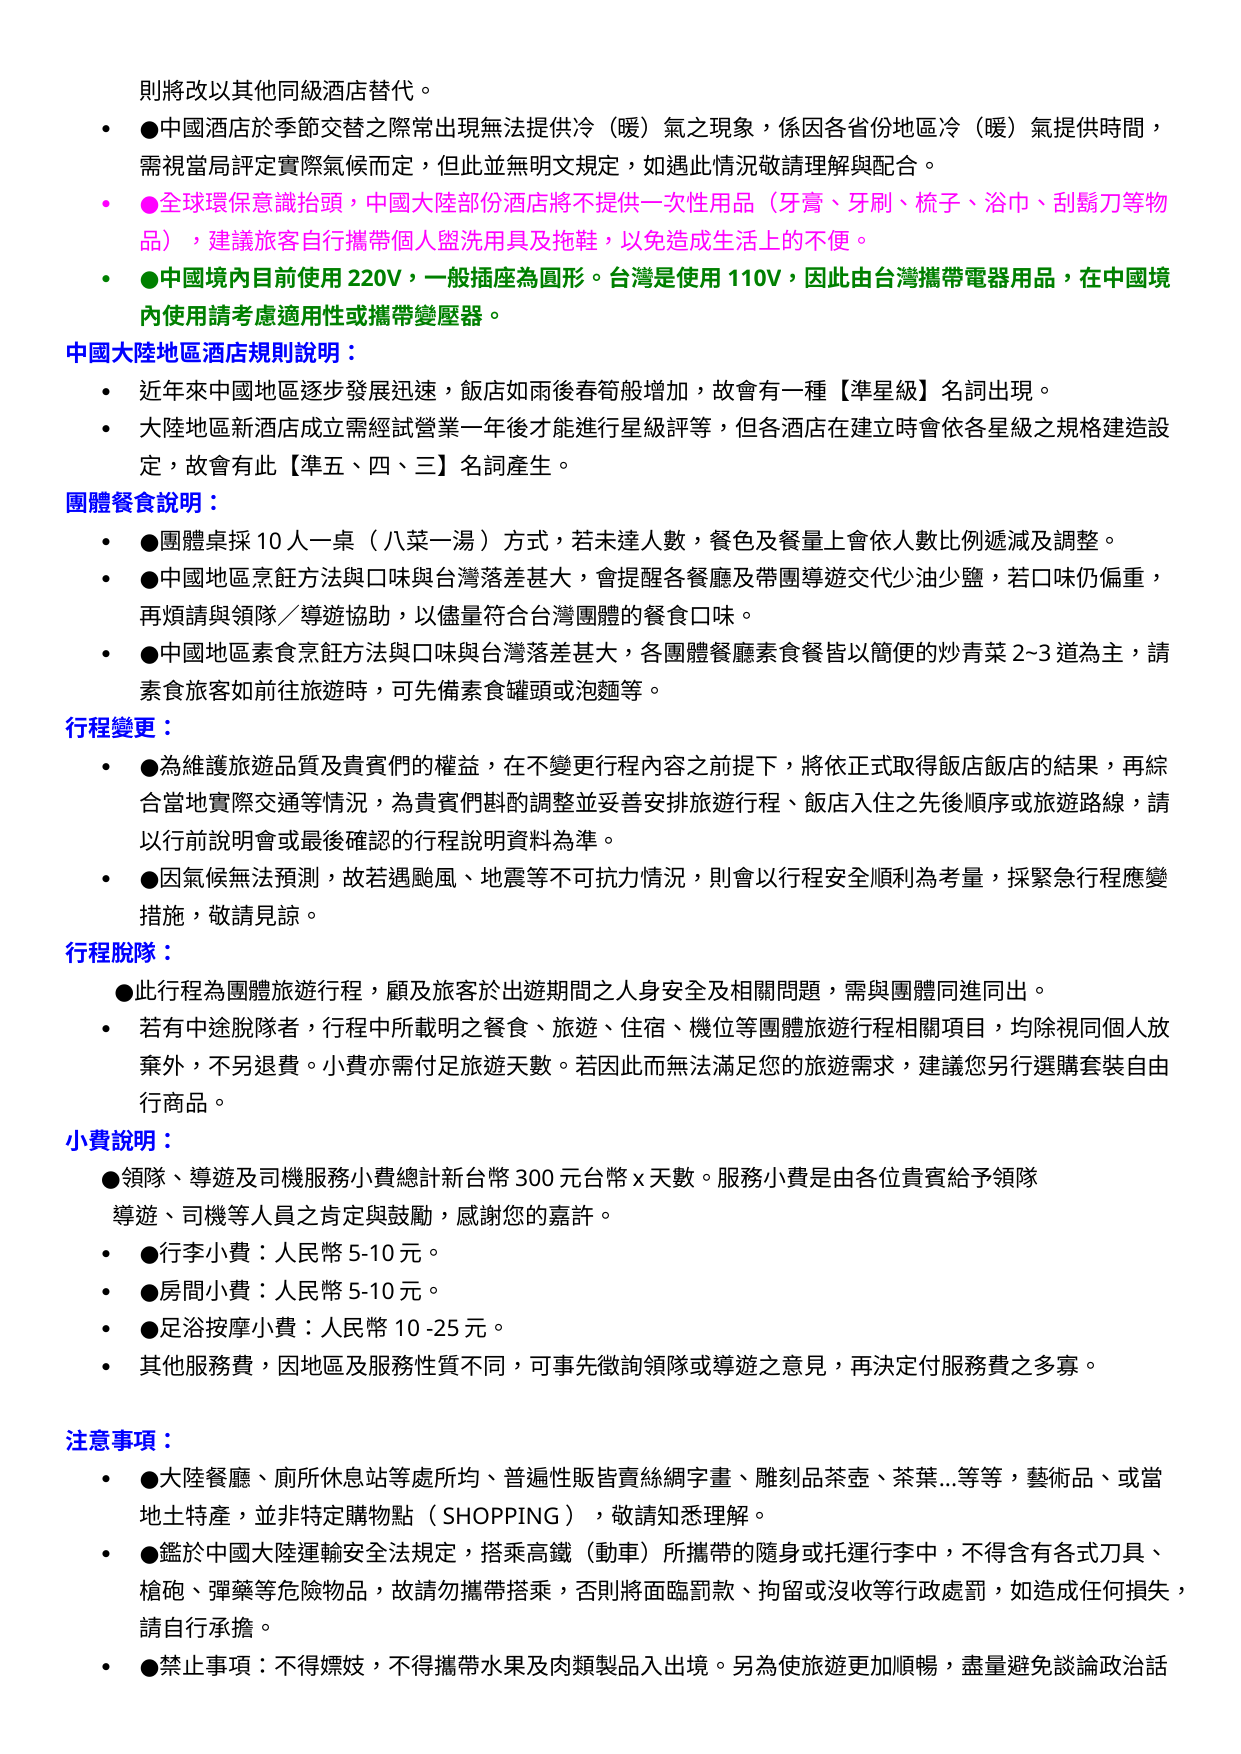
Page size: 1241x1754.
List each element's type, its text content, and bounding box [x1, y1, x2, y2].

list 若有中途脫隊者，行程中所載明之餐食、旅遊、住宿、機位等團體旅遊行程相關項目，均除視同個人放棄外，不另退費。小費亦需付足旅遊天數。若因此而無法滿足您的旅遊需求，建議您另行選購套裝自由行商品。 [102, 1008, 1175, 1121]
list ●為維護旅遊品質及貴賓們的權益，在不變更行程內容之前提下，將依正式取得飯店飯店的結果，再綜合當地實際交通等情況，為貴賓們斟酌調整並妥善安排旅遊行程、飯店入住之先後順序或旅遊路線，請以行前說明會或最後確認的行程說明資料為準。 [102, 746, 1175, 858]
text 行程脫隊： [65, 933, 1175, 971]
text 中國大陸地區酒店規則說明： [65, 333, 1175, 371]
text 注意事項： [65, 1421, 1175, 1458]
list ●行李小費：人民幣 5-10元。 [102, 1233, 1175, 1271]
list ●中國酒店於季節交替之際常出現無法提供冷（暖）氣之現象，係因各省份地區冷（暖）氣提供時間，需視當局評定實際氣候而定，但此並無明文規定，如遇此情況敬請理解與配合。 [102, 108, 1175, 183]
list ●全球環保意識抬頭，中國大陸部份酒店將不提供一次性用品（牙膏、牙刷、梳子、浴巾、刮鬍刀等物品），建議旅客自行攜帶個人盥洗用具及拖鞋，以免造成生活上的不便。 [102, 183, 1175, 258]
text 小費說明： [65, 1121, 1175, 1158]
list 大陸地區新酒店成立需經試營業一年後才能進行星級評等，但各酒店在建立時會依各星級之規格建造設定，故會有此【準五、四、三】名詞產生。 [102, 408, 1175, 483]
text 團體餐食說明： [65, 483, 1175, 521]
text 導遊、司機等人員之肯定與鼓勵，感謝您的嘉許。 [65, 1196, 1175, 1233]
text 行程變更： [65, 708, 1175, 746]
list ●中國境內目前使用220V，一般插座為圓形。台灣是使用110V，因此由台灣攜帶電器用品，在中國境內使用請考慮適用性或攜帶變壓器。 [102, 258, 1175, 333]
list ●大陸餐廳、廁所休息站等處所均、普遍性販皆賣絲綢字畫、雕刻品茶壺、茶葉...等等，藝術品、或當地土特產，並非特定購物點（ SHOPPING ），敬請知悉理解。 [102, 1458, 1175, 1533]
text ●領隊、導遊及司機服務小費總計新台幣300元台幣x天數。服務小費是由各位貴賓給予領隊 [65, 1158, 1175, 1196]
list ●足浴按摩小費：人民幣 10 -25元。 [102, 1308, 1175, 1346]
list ●團體桌採10人一桌（ 八菜一湯 ）方式，若未達人數，餐色及餐量上會依人數比例遞減及調整。 [102, 521, 1175, 558]
list 近年來中國地區逐步發展迅速，飯店如雨後春筍般增加，故會有一種【準星級】名詞出現。 [102, 371, 1175, 408]
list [102, 1646, 1175, 1683]
list ●鑑於中國大陸運輸安全法規定，搭乘高鐵（動車）所攜帶的隨身或托運行李中，不得含有各式刀具、槍砲、彈藥等危險物品，故請勿攜帶搭乘，否則將面臨罰款、拘留或沒收等行政處罰，如造成任何損失，請自行承擔。 [102, 1533, 1175, 1646]
list ●中國地區烹飪方法與口味與台灣落差甚大，會提醒各餐廳及帶團導遊交代少油少鹽，若口味仍偏重，再煩請與領隊／導遊協助，以儘量符合台灣團體的餐食口味。 [102, 558, 1175, 633]
list ●房間小費：人民幣 5-10元。 [102, 1271, 1175, 1308]
text ●此行程為團體旅遊行程，顧及旅客於出遊期間之人身安全及相關問題，需與團體同進同出。 [102, 971, 1175, 1008]
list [102, 71, 1175, 108]
list ●中國地區素食烹飪方法與口味與台灣落差甚大，各團體餐廳素食餐皆以簡便的炒青菜2~3道為主，請素食旅客如前往旅遊時，可先備素食罐頭或泡麵等。 [102, 633, 1175, 708]
list ●因氣候無法預測，故若遇颱風、地震等不可抗力情況，則會以行程安全順利為考量，採緊急行程應變措施，敬請見諒。 [102, 858, 1175, 933]
list 其他服務費，因地區及服務性質不同，可事先徵詢領隊或導遊之意見，再決定付服務費之多寡。 [102, 1346, 1175, 1383]
